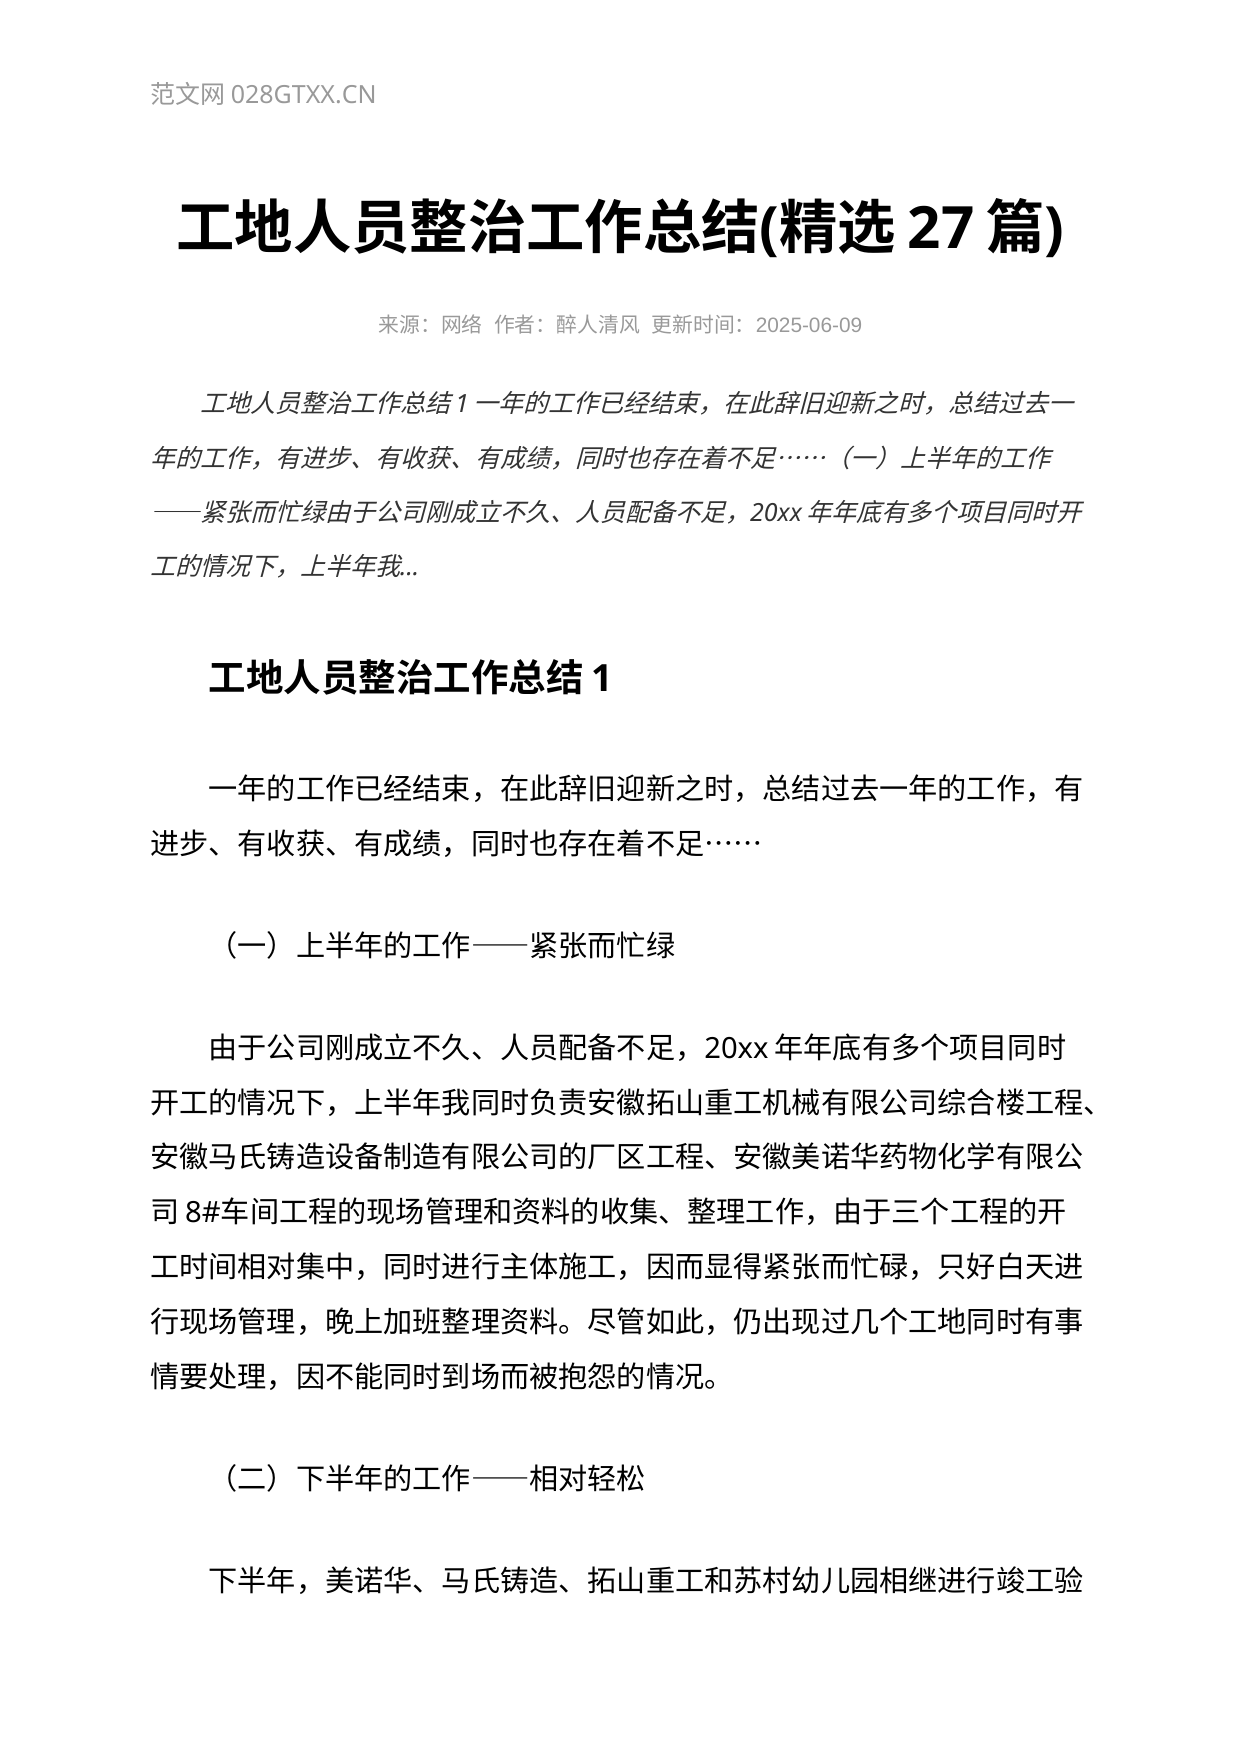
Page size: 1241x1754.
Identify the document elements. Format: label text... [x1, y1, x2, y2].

subtitle 工地人员整治工作总结(精选27篇) [150, 181, 1090, 266]
text 来源：网络 作者：醉人清风 更新时间：2025-06-09 [150, 313, 1090, 337]
text 由于公司刚成立不久、人员配备不足，20xx年年底有多个项目同时开工的情况下，上半年我同时负责安徽拓山重工机械有限公司综合楼工程、安徽马氏铸造设备制造有限公司的厂区工程、安徽美诺华药物化学有限公司8#车间工程的现场管理和资料的收集、整理工作，由于三个工程的开工时间相对集中，同时进行主体施工，因而显得紧张而忙碌，只好白天进行现场管理，晚上加班整理资料。尽管如此，仍出现过几个工地同时有事情要处理，因不能同时到场而被抱怨的情况。 [150, 1024, 1090, 1396]
text 一年的工作已经结束，在此辞旧迎新之时，总结过去一年的工作，有进步、有收获、有成绩，同时也存在着不足…… [150, 766, 1090, 863]
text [150, 1557, 1090, 1599]
text （一）上半年的工作——紧张而忙绿 [150, 922, 1090, 965]
text 工地人员整治工作总结1一年的工作已经结束，在此辞旧迎新之时，总结过去一年的工作，有进步、有收获、有成绩，同时也存在着不足……（一）上半年的工作——紧张而忙绿由于公司刚成立不久、人员配备不足，20xx年年底有多个项目同时开工的情况下，上半年我... [150, 384, 1090, 583]
text （二）下半年的工作——相对轻松 [150, 1456, 1090, 1498]
text 工地人员整治工作总结1 [150, 648, 1090, 703]
